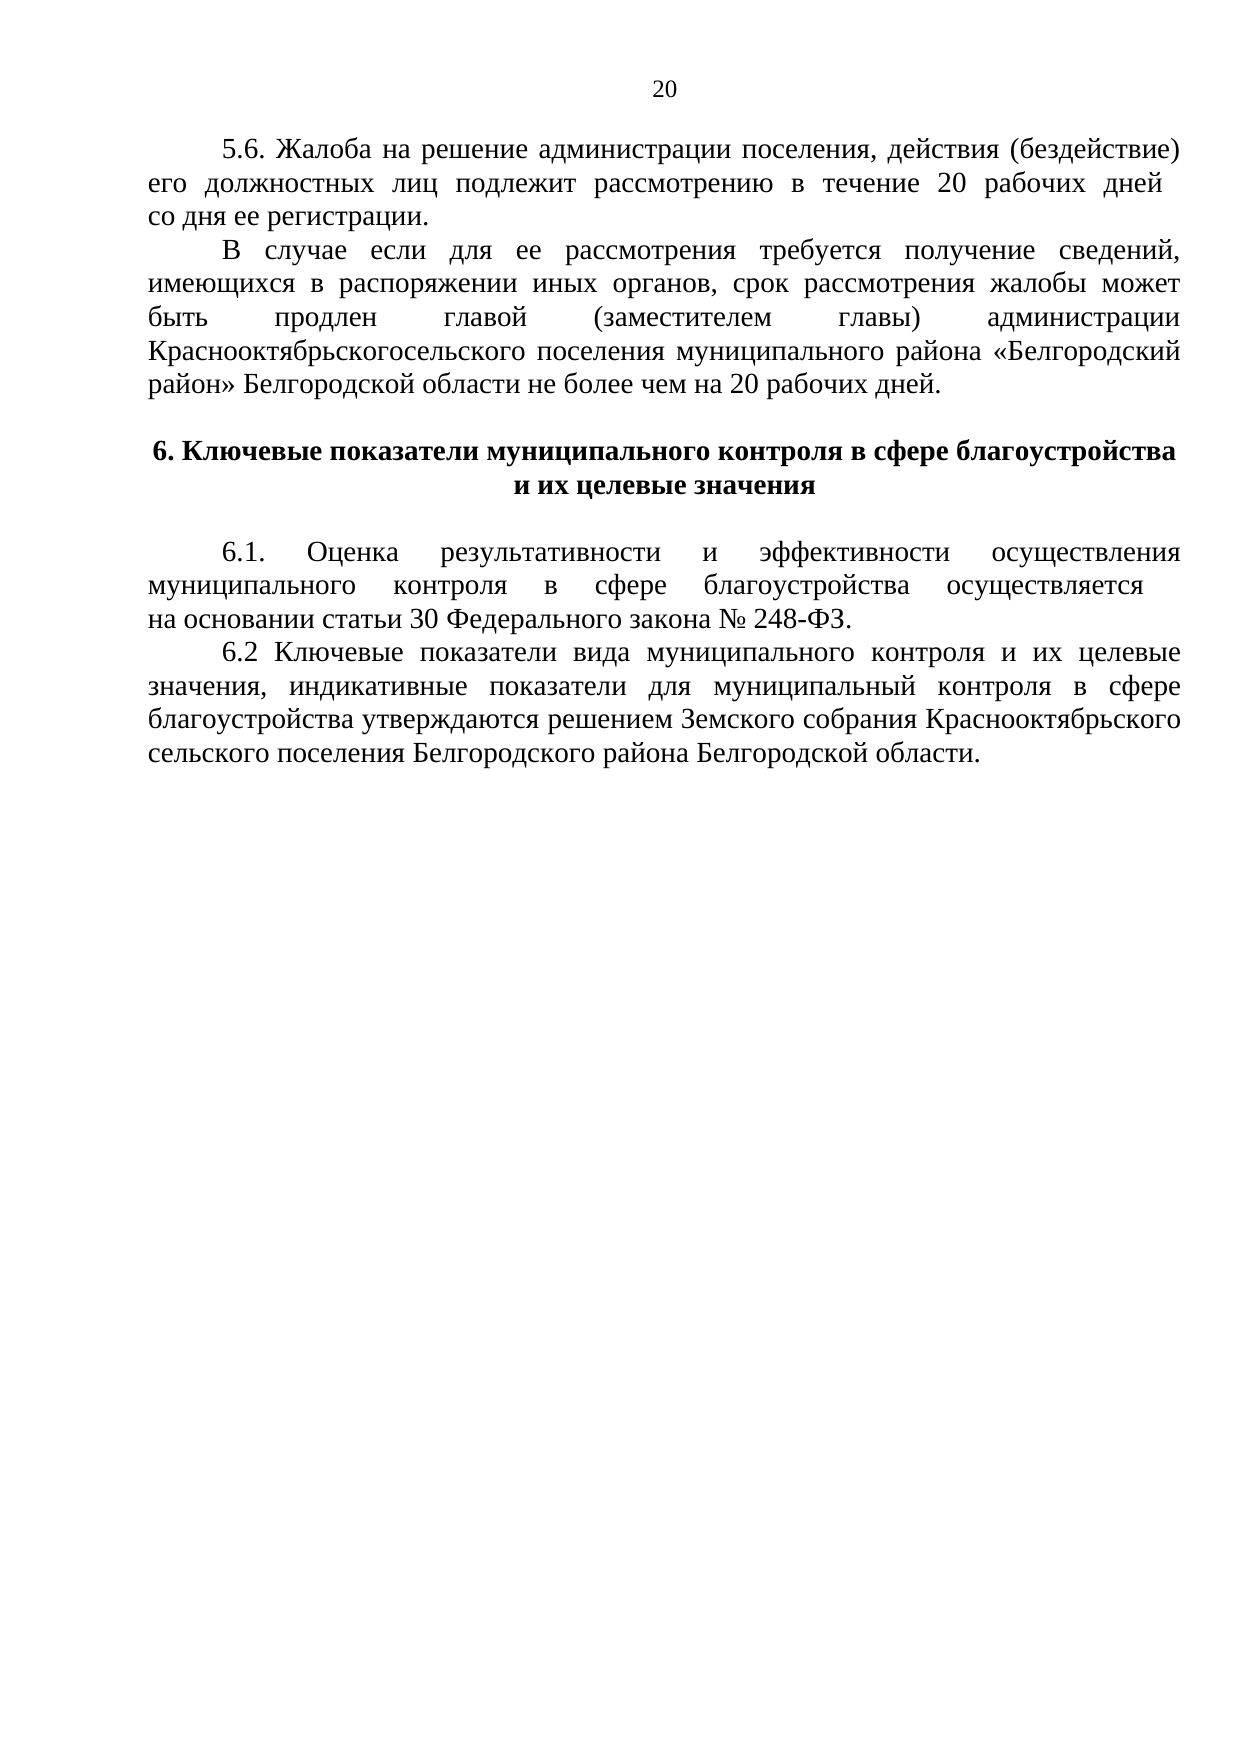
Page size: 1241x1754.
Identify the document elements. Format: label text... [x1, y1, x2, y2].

text 5.6. Жалоба на решение администрации поселения, действия (бездействие) его должностных лиц подлежит рассмотрению в течение 20 рабочих дней со дня ее регистрации. [148, 131, 1181, 232]
text 6.2 Ключевые показатели вида муниципального контроля и их целевые значения, индикативные показатели для муниципальный контроля в сфере благоустройства утверждаются решением Земского собрания Краснооктябрьского сельского поселения Белгородского района Белгородской области. [148, 634, 1181, 769]
text В случае если для ее рассмотрения требуется получение сведений, имеющихся в распоряжении иных органов, срок рассмотрения жалобы может быть продлен главой (заместителем главы) администрации Краснооктябрьскогосельского поселения муниципального района «Белгородский район» Белгородской области не более чем на 20 рабочих дней. [148, 232, 1181, 400]
text 6. Ключевые показатели муниципального контроля в сфере благоустройства и их целевые значения [148, 433, 1181, 500]
text 6.1. Оценка результативности и эффективности осуществления муниципального контроля в сфере благоустройства осуществляется на основании статьи 30 Федерального закона № 248-ФЗ. [148, 534, 1181, 634]
